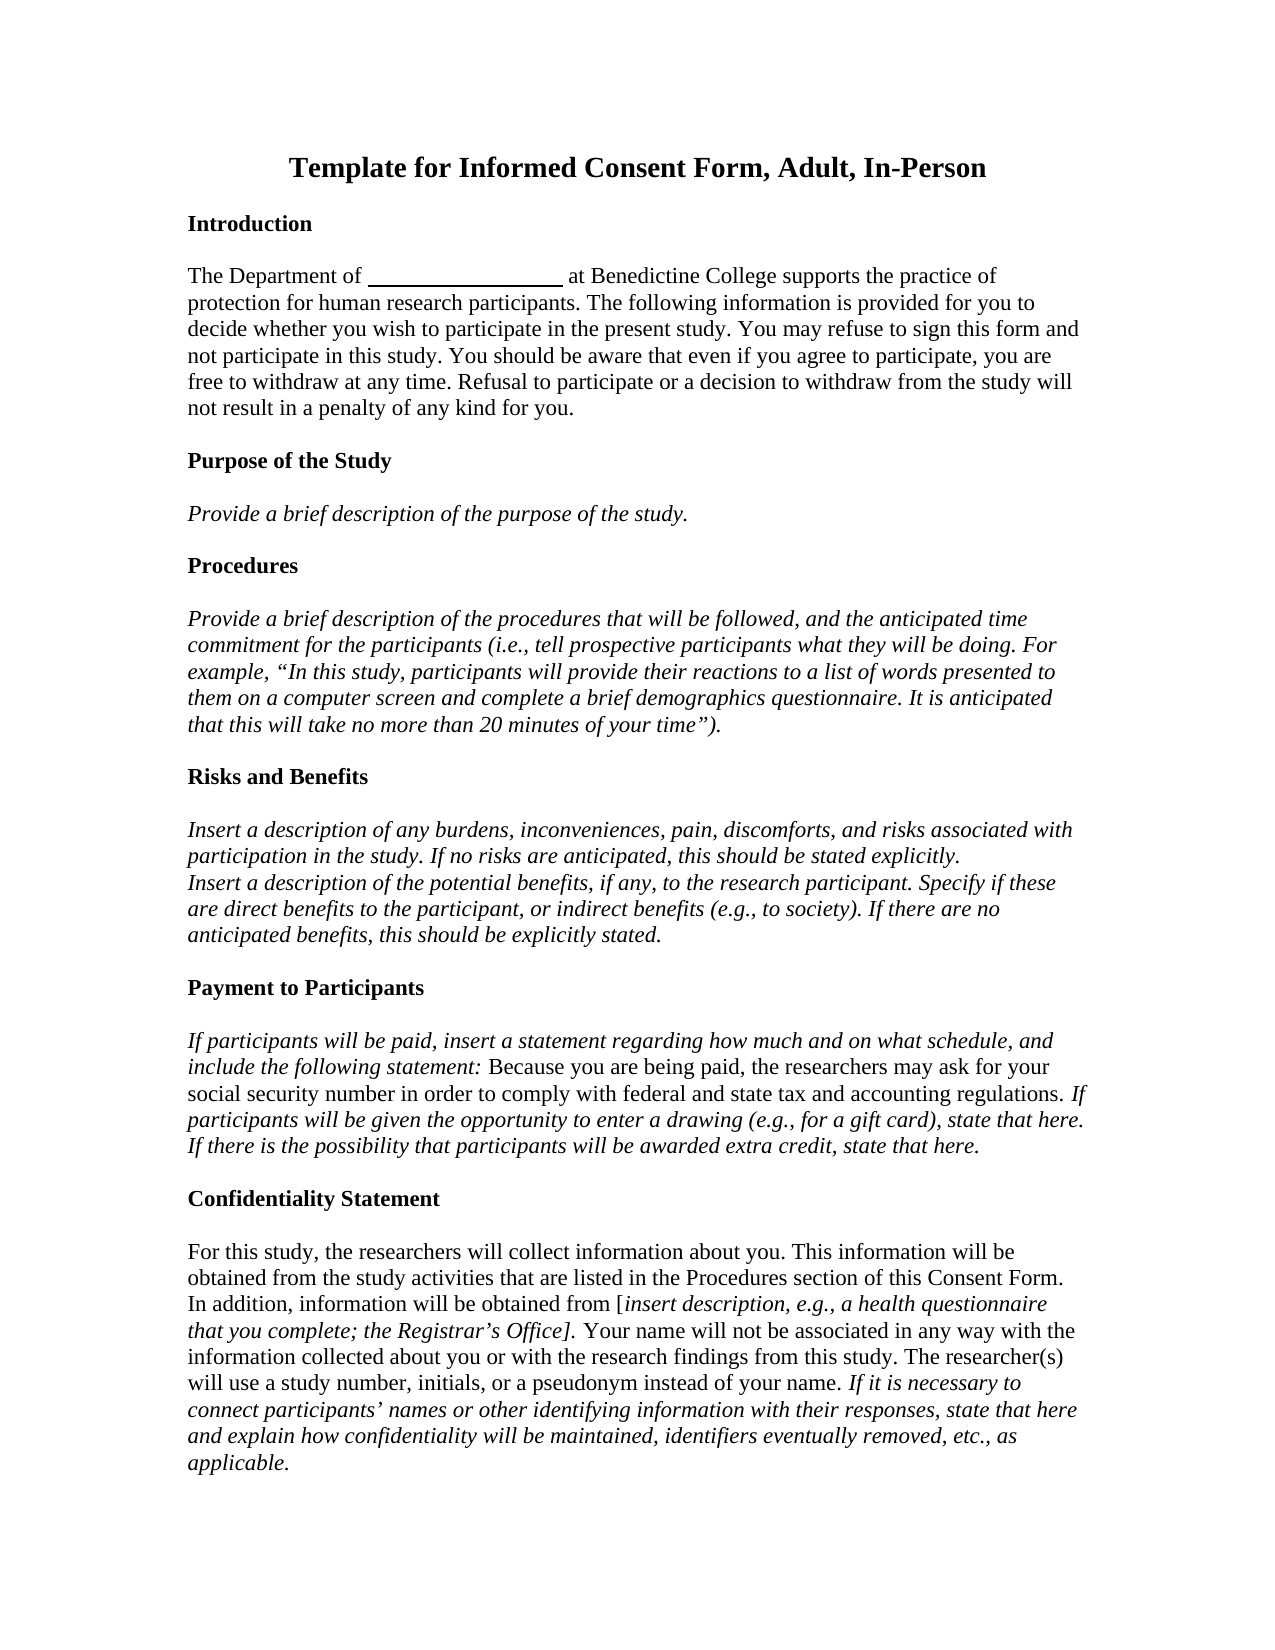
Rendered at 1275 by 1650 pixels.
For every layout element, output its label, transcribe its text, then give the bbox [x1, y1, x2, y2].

text Insert a description of the potential benefits, if any, to the research participant. Specify if these are direct benefits to the participant, or indirect benefits (e.g., to society). If there are no anticipated benefits, this should be explicitly stated. [187, 869, 1087, 948]
text Insert a description of any burdens, inconveniences, pain, discomforts, and risks associated with participation in the study. If no risks are anticipated, this should be stated explicitly. [187, 816, 1087, 869]
text Template for Informed Consent Form, Adult, In-Person [187, 150, 1087, 183]
text Purpose of the Study [187, 447, 1087, 473]
text Confidentiality Statement [187, 1185, 1087, 1211]
text Payment to Participants [187, 974, 1087, 1001]
text Provide a brief description of the purpose of the study. [187, 500, 1087, 526]
text If participants will be paid, insert a statement regarding how much and on what schedule, and include the following statement: Because you are being paid, the researchers may ask for your social security number in order to comply with federal and state tax and accounting regulations. If participants will be given the opportunity to enter a drawing (e.g., for a gift card), state that here. If there is the possibility that participants will be awarded extra credit, state that here. [187, 1027, 1087, 1159]
text Procedures [187, 552, 1087, 579]
text Introduction [187, 210, 1087, 236]
text For this study, the researchers will collect information about you. This information will be obtained from the study activities that are listed in the Procedures section of this Consent Form. In addition, information will be obtained from [insert description, e.g., a health questionnaire that you complete; the Registrar’s Office]. Your name will not be associated in any way with the information collected about you or with the research findings from this study. The researcher(s) will use a study number, initials, or a pseudonym instead of your name. If it is necessary to connect participants’ names or other identifying information with their responses, state that here and explain how confidentiality will be maintained, identifiers eventually removed, etc., as applicable. [187, 1238, 1087, 1475]
text Provide a brief description of the procedures that will be followed, and the anticipated time commitment for the participants (i.e., tell prospective participants what they will be doing. For example, “In this study, participants will provide their reactions to a list of words presented to them on a computer screen and complete a brief demographics questionnaire. It is anticipated that this will take no more than 20 minutes of your time”). [187, 605, 1087, 737]
text Risks and Benefits [187, 763, 1087, 790]
text The Department of at Benedictine College supports the practice of protection for human research participants. The following information is provided for you to decide whether you wish to participate in the present study. You may refuse to sign this form and not participate in this study. You should be aware that even if you agree to participate, you are free to withdraw at any time. Refusal to participate or a decision to withdraw from the study will not result in a penalty of any kind for you. [187, 263, 1087, 421]
